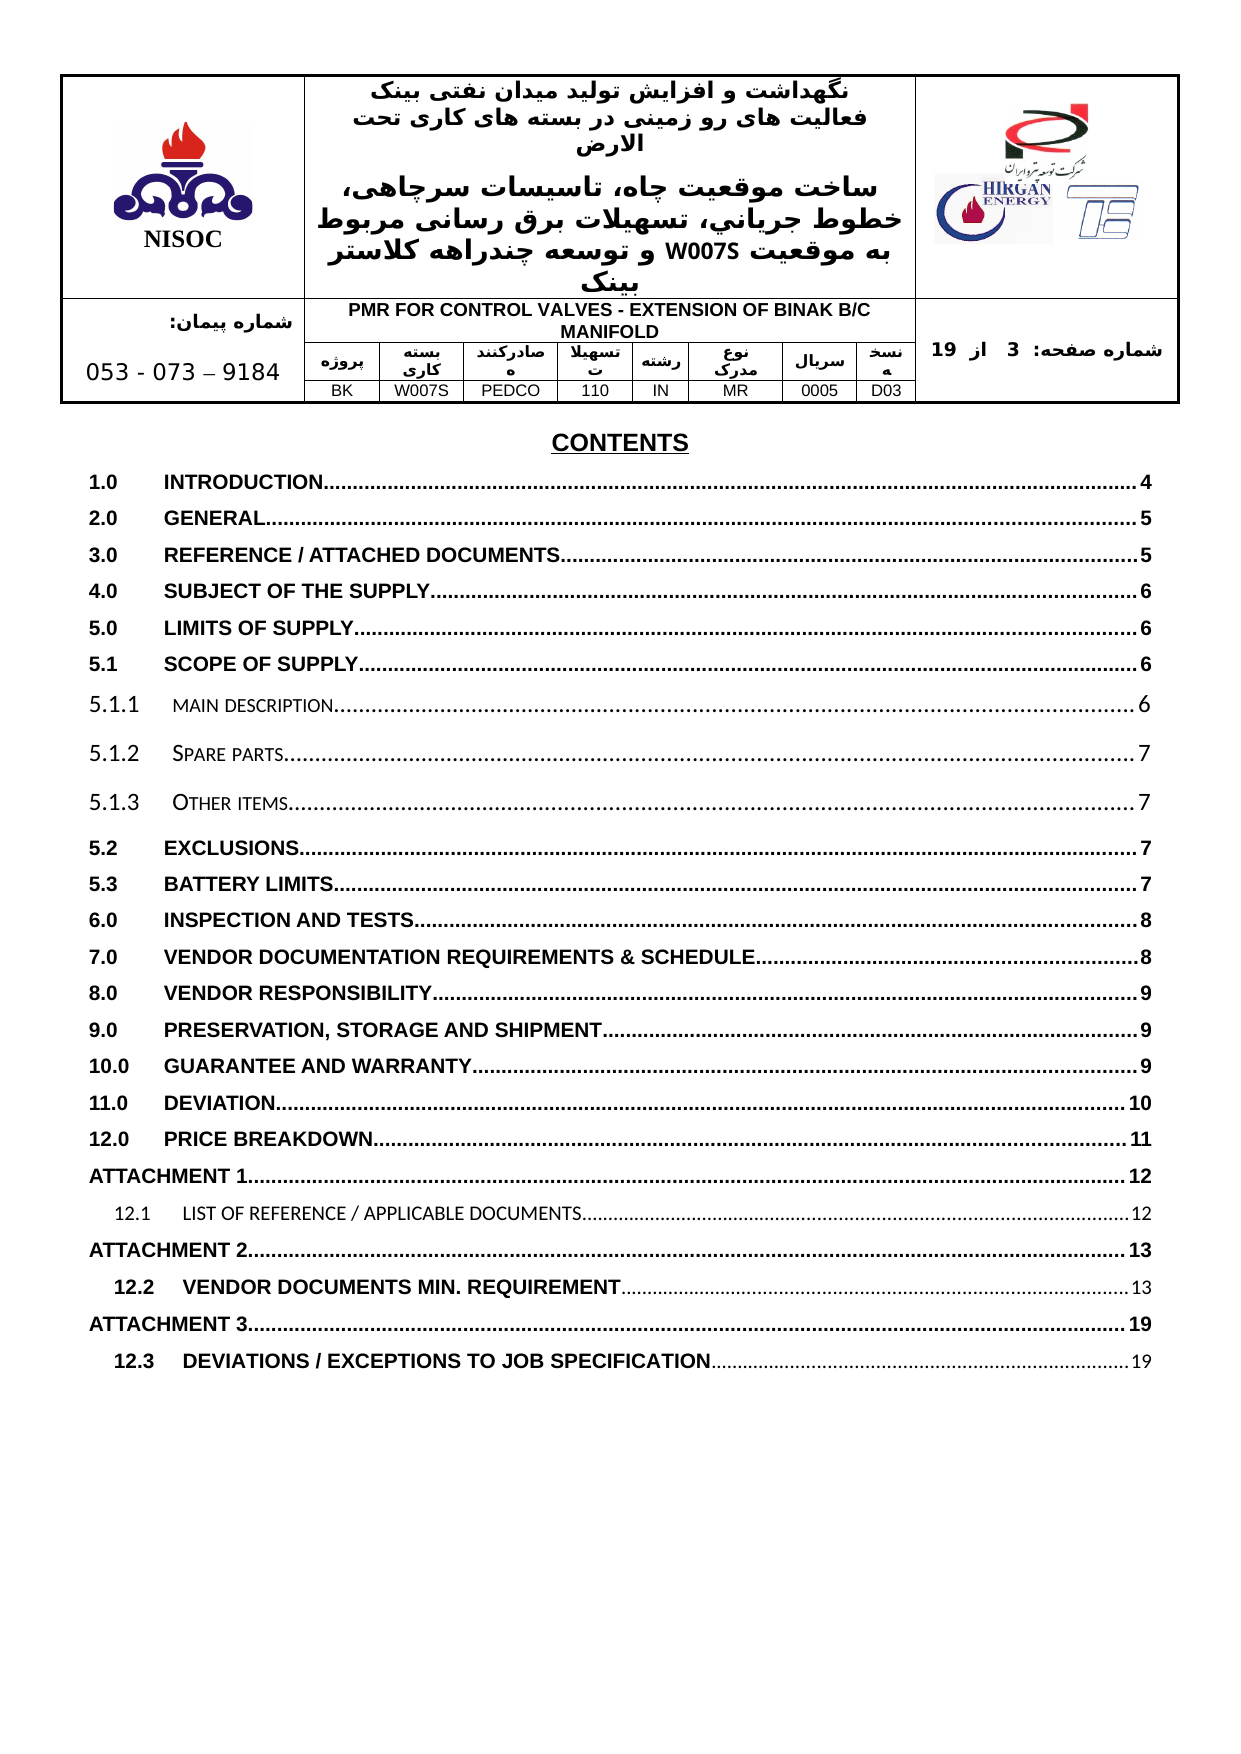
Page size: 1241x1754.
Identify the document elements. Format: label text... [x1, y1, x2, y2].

text 5.1.2 Spare parts 7 [89, 737, 1152, 768]
text 5.1 scope of supply 6 [89, 652, 1152, 676]
text 12.1 LIST OF REFERENCE / APPLICABLE DOCUMENTS 12 [114, 1200, 1152, 1225]
text 11.0 DEVIATION 10 [89, 1091, 1152, 1114]
text 5.3 Battery Limits 7 [89, 872, 1152, 896]
text 8.0 VENDOR RESPONSIBILITY 9 [89, 981, 1152, 1005]
text ATTACHMENT 3 19 [89, 1312, 1152, 1336]
picture [113, 122, 253, 224]
text 12.3 DEVIATIONS / EXCEPTIONS TO JOB SPECIFICATION 19 [114, 1349, 1152, 1374]
text CONTENTS [89, 428, 1152, 457]
text 4.0 SUBJECT OF THE SUPPLY 6 [89, 579, 1152, 603]
picture [934, 103, 1089, 244]
text 5.2 Exclusions 7 [89, 835, 1152, 859]
text 5.0 LIMITS OF SUPPLY 6 [89, 615, 1152, 639]
text 1.0 INTRODUCTION 4 [89, 469, 1152, 493]
text 3.0 reference / ATTACHED DOCUMENTS 5 [89, 542, 1152, 566]
text 12.0 PRICE BREAKDOWN 11 [89, 1127, 1152, 1151]
text 5.1.1 main description 6 [89, 688, 1152, 719]
text 12.2 VENDOR DOCUMENTS MIN. REQUIREMENT 13 [114, 1274, 1152, 1300]
text 2.0 GENERAL 5 [89, 506, 1152, 530]
text 6.0 INSPECTION AND TESTS 8 [89, 908, 1152, 932]
text ATTACHMENT 1 12 [89, 1163, 1152, 1187]
text 9.0 PRESERVATION, STORAGE AND SHIPMENT 9 [89, 1018, 1152, 1042]
text 10.0 GUARANTEE AND WARRANTY 9 [89, 1054, 1152, 1078]
text ATTACHMENT 2 13 [89, 1238, 1152, 1262]
text 5.1.3 Other items 7 [89, 786, 1152, 817]
text 7.0 VENDOR DOCUMENTATION REQUIREMENTS & SCHEDULE 8 [89, 945, 1152, 969]
